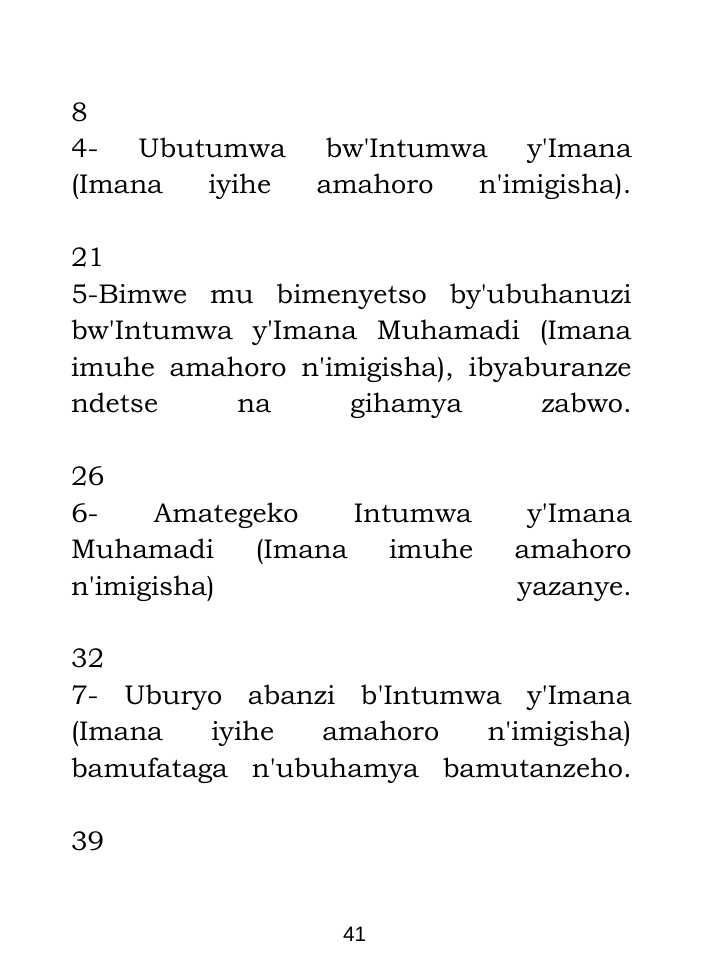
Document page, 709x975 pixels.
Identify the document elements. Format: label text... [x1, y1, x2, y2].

text 6- Amategeko Intumwa y'Imana Muhamadi (Imana imuhe amahoro n'imigisha) yazanye. 32 [71, 497, 632, 674]
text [71, 59, 632, 127]
text 7- Uburyo abanzi b'Intumwa y'Imana (Imana iyihe amahoro n'imigisha) bamufataga n'ubuhamya bamutanzeho. 39 [71, 679, 632, 856]
text 5-Bimwe mu bimenyetso by'ubuhanuzi bw'Intumwa y'Imana Muhamadi (Imana imuhe amahoro n'imigisha), ibyaburanze ndetse na gihamya zabwo. 26 [71, 278, 632, 492]
text 4- Ubutumwa bw'Intumwa y'Imana (Imana iyihe amahoro n'imigisha). 21 [71, 132, 632, 273]
